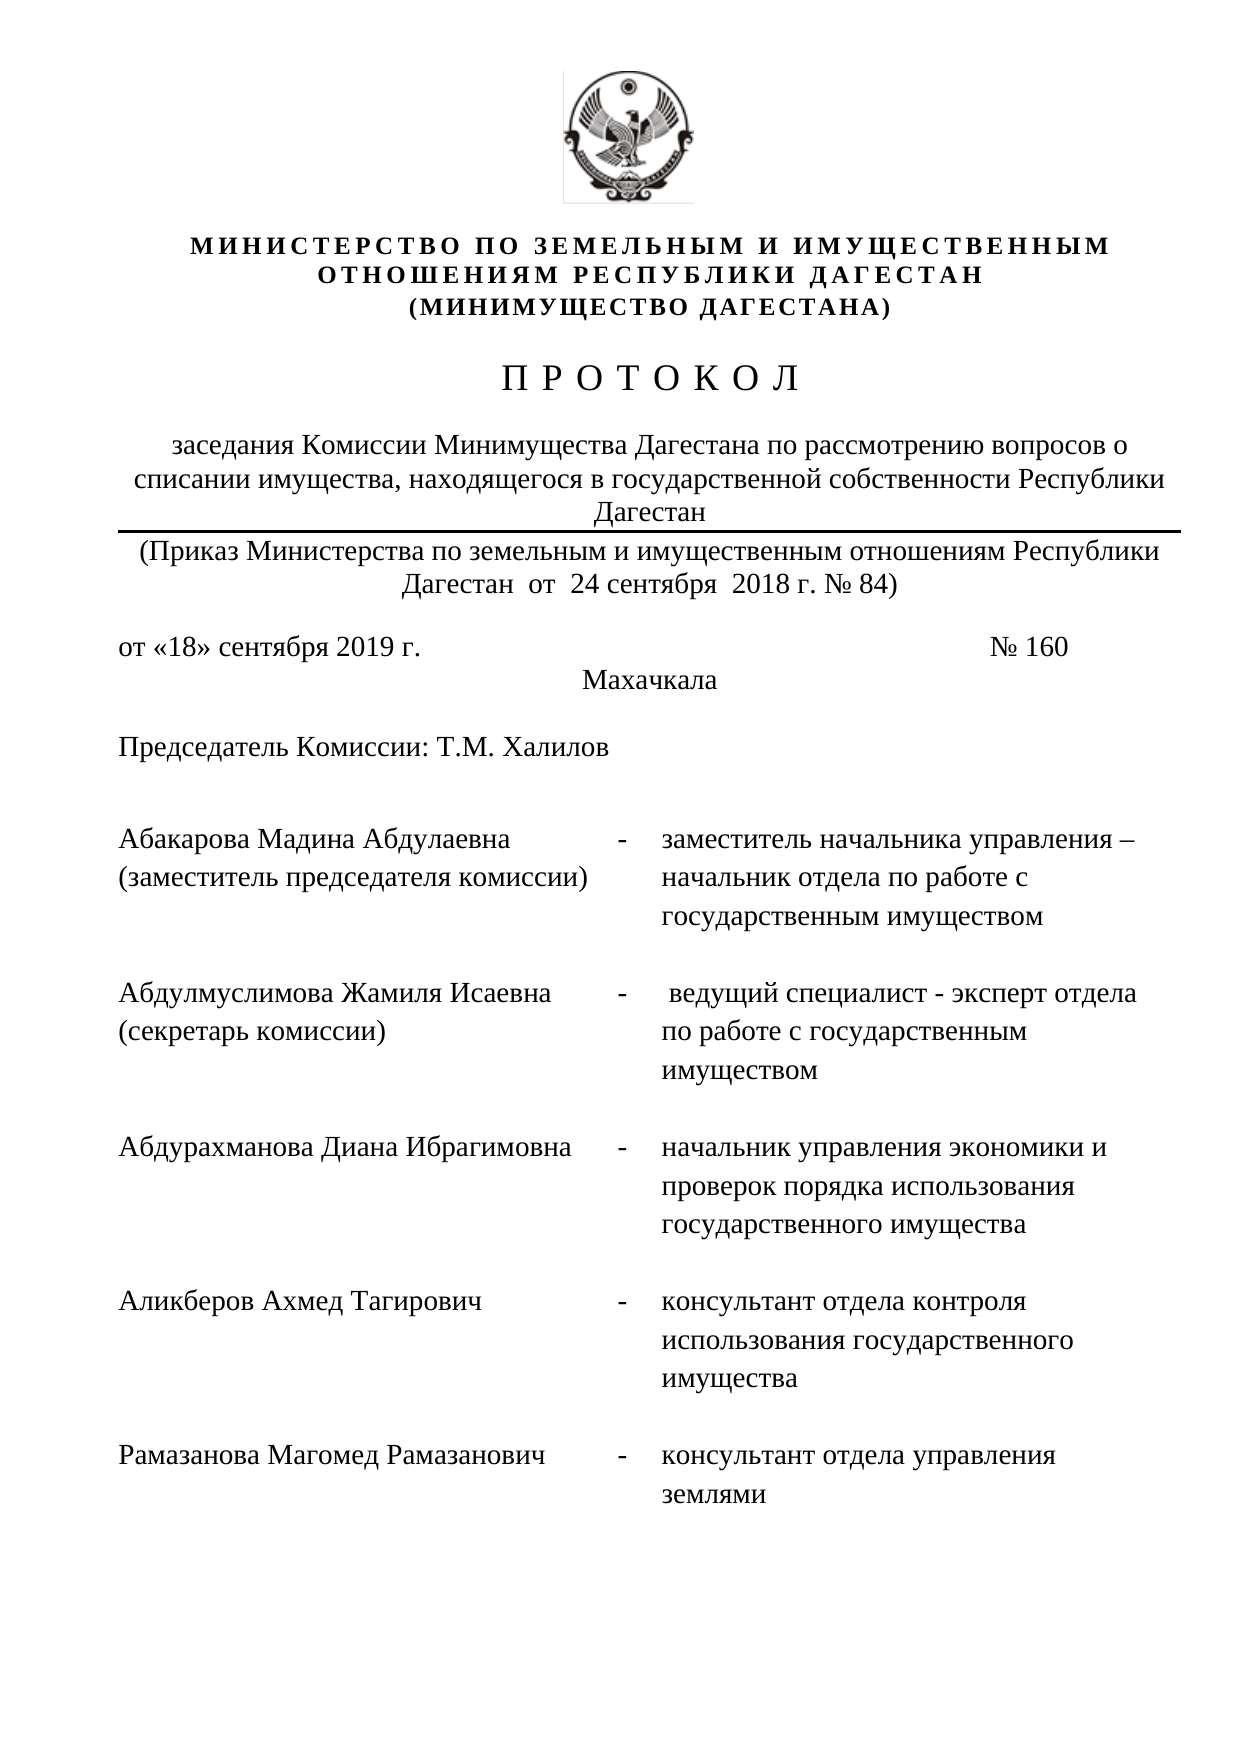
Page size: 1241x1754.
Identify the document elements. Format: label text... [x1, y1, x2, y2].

table_header Абакарова Мадина Абдулаевна (заместитель председателя комиссии) Абдулмуслимова Жамиля Исаевна (секретарь комиссии) Абдурахманова Диана Ибрагимовна Аликберов Ахмед Тагирович Рамазанова Магомед Рамазанович [107, 782, 606, 1513]
text Махачкала [118, 662, 1181, 696]
picture [562, 71, 694, 205]
table_header - - - - - [606, 782, 650, 1513]
text заседания Комиссии Минимущества Дагестана по рассмотрению вопросов о списании имущества, находящегося в государственной собственности Республики Дагестан [118, 427, 1181, 530]
text МИНИСТЕРСТВО ПО ЗЕМЕЛЬНЫМ И ИМУЩЕСТВЕННЫМ ОТНОШЕНИЯМ РЕСПУБЛИКИ ДАГЕСТАН [118, 231, 1181, 289]
text от «18» сентября 2019 г. № 160 [118, 629, 1181, 662]
text Председатель Комиссии: Т.М. Халилов [118, 729, 1181, 763]
text (МИНИМУЩЕСТВО ДАГЕСТАНА) [118, 289, 1181, 322]
table_header заместитель начальника управления – начальник отдела по работе с государственным имуществом ведущий специалист - эксперт отдела по работе с государственным имуществом начальник управления экономики и проверок порядка использования государственного имущества консультант отдела контроля использования государственного имущества консультант отдела управления землями [650, 782, 1168, 1513]
text (Приказ Министерства по земельным и имущественным отношениям Республики Дагестан от 24 сентября 2018 г. № 84) [118, 533, 1181, 600]
text П Р О Т О К О Л [118, 355, 1181, 398]
